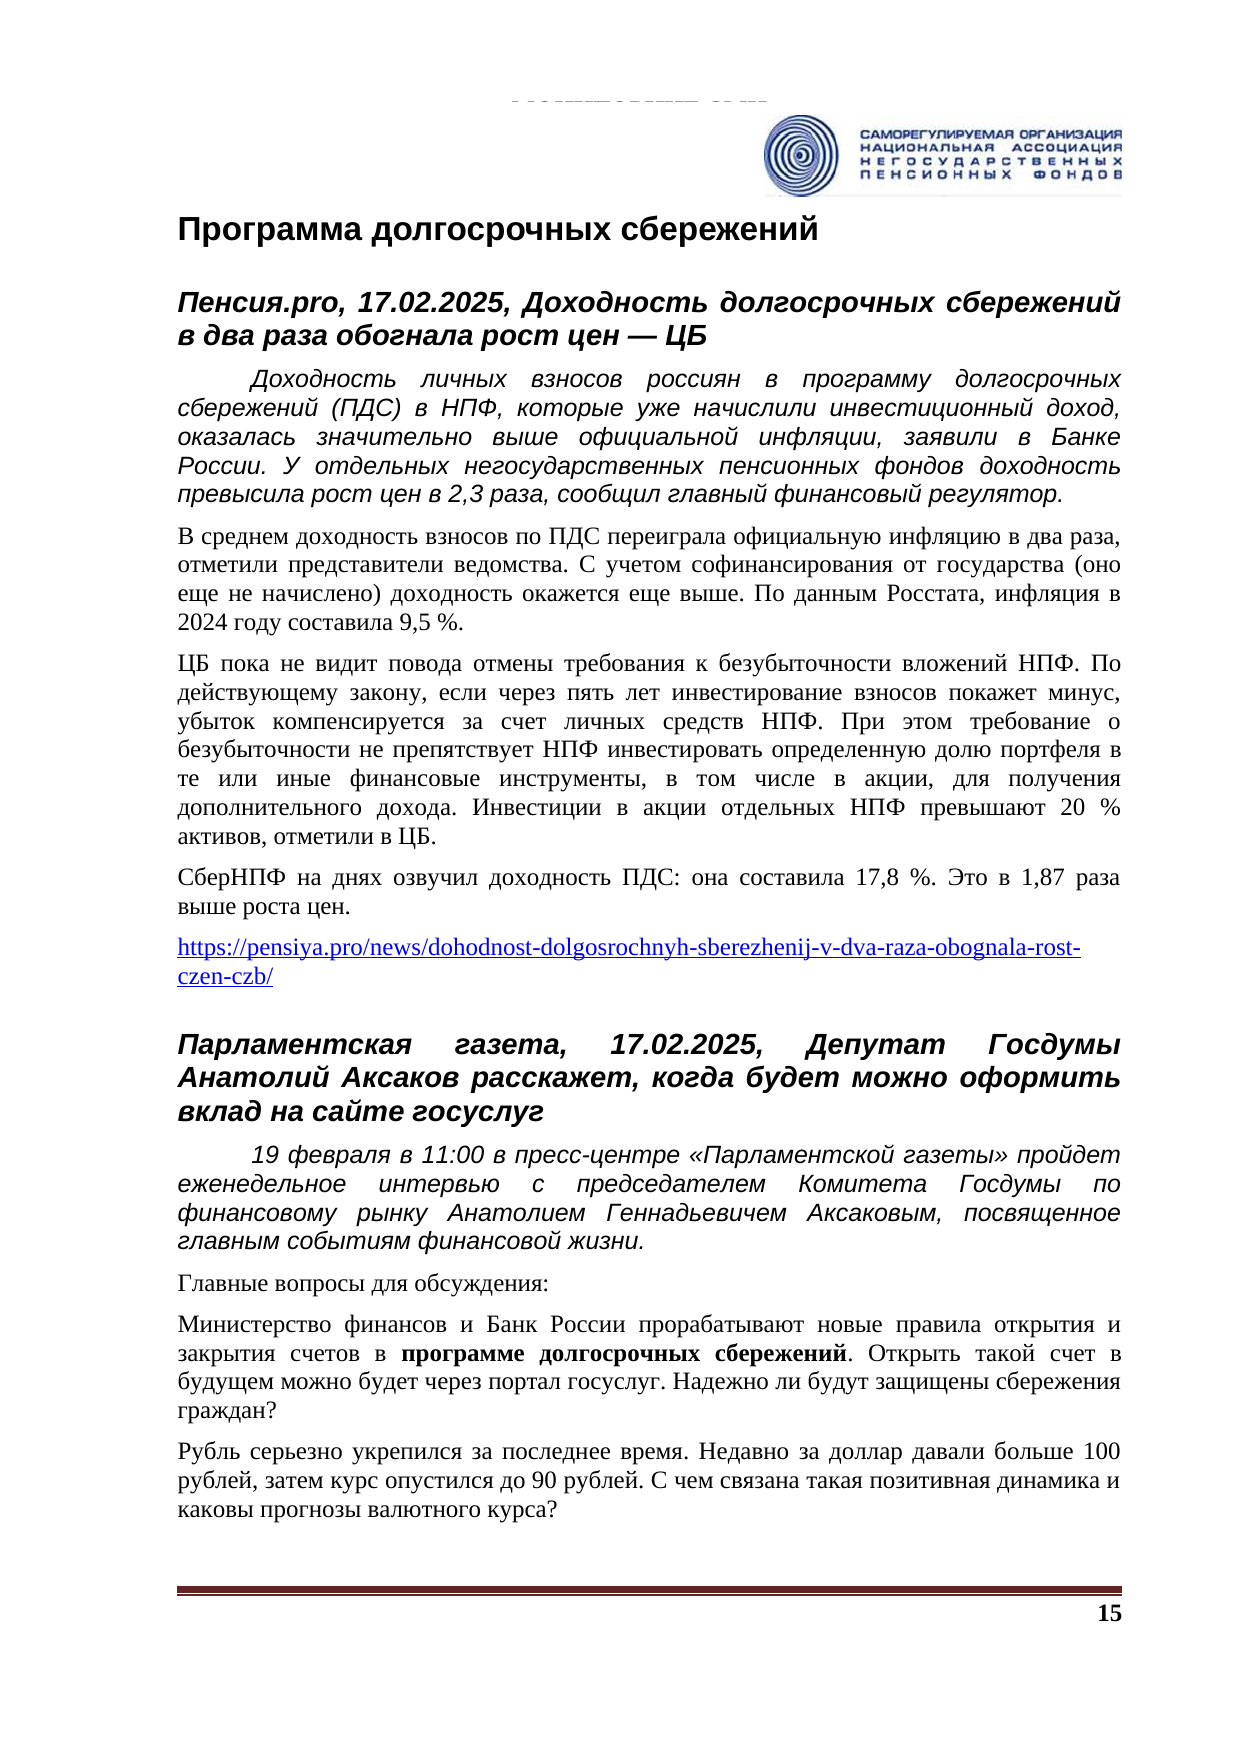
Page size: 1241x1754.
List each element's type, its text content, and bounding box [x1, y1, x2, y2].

subtitle Парламентская газета, 17.02.2025, Депутат Госдумы Анатолий Аксаков расскажет, когда будет можно оформить вклад на сайте госуслуг [177, 1027, 1122, 1128]
text ЦБ пока не видит повода отмены требования к безубыточности вложений НПФ. По действующему закону, если через пять лет инвестирование взносов покажет минус, убыток компенсируется за счет личных средств НПФ. При этом требование о безубыточности не препятствует НПФ инвестировать определенную долю портфеля в те или иные финансовые инструменты, в том числе в акции, для получения дополнительного дохода. Инвестиции в акции отдельных НПФ превышают 20 % активов, отметили в ЦБ. [177, 648, 1122, 849]
text Министерство финансов и Банк России прорабатывают новые правила открытия и закрытия счетов в программе долгосрочных сбережений. Открыть такой счет в будущем можно будет через портал госуслуг. Надежно ли будут защищены сбережения граждан? [177, 1309, 1122, 1424]
text В среднем доходность взносов по ПДС переиграла официальную инфляцию в два раза, отметили представители ведомства. С учетом софинансирования от государства (оно еще не начислено) доходность окажется еще выше. По данным Росстата, инфляция в 2024 году составила 9,5 %. [177, 521, 1122, 636]
subtitle 19 февраля в 11:00 в пресс-центре «Парламентской газеты» пройдет еженедельное интервью с председателем Комитета Госдумы по финансовому рынку Анатолием Геннадьевичем Аксаковым, посвященное главным событиям финансовой жизни. [177, 1140, 1122, 1255]
text Рубль серьезно укрепился за последнее время. Недавно за доллар давали больше 100 рублей, затем курс опустился до 90 рублей. С чем связана такая позитивная динамика и каковы прогнозы валютного курса? [177, 1436, 1122, 1523]
text Главные вопросы для обсуждения: [177, 1268, 1122, 1296]
subtitle Доходность личных взносов россиян в программу долгосрочных сбережений (ПДС) в НПФ, которые уже начислили инвестиционный доход, оказалась значительно выше официальной инфляции, заявили в Банке России. У отдельных негосударственных пенсионных фондов доходность превысила рост цен в 2,3 раза, сообщил главный финансовый регулятор. [177, 364, 1122, 508]
text СберНПФ на днях озвучил доходность ПДС: она составила 17,8 %. Это в 1,87 раза выше роста цен. [177, 862, 1122, 919]
subtitle Пенсия.pro, 17.02.2025, Доходность долгосрочных сбережений в два раза обогнала рост цен — ЦБ [177, 285, 1122, 352]
text https://pensiya.pro/news/dohodnost-dolgosrochnyh-sberezhenij-v-dva-raza-obognala-rost-czen-czb/ [177, 932, 1122, 989]
subtitle Программа долгосрочных сбережений [177, 209, 1122, 247]
picture [764, 115, 1122, 197]
